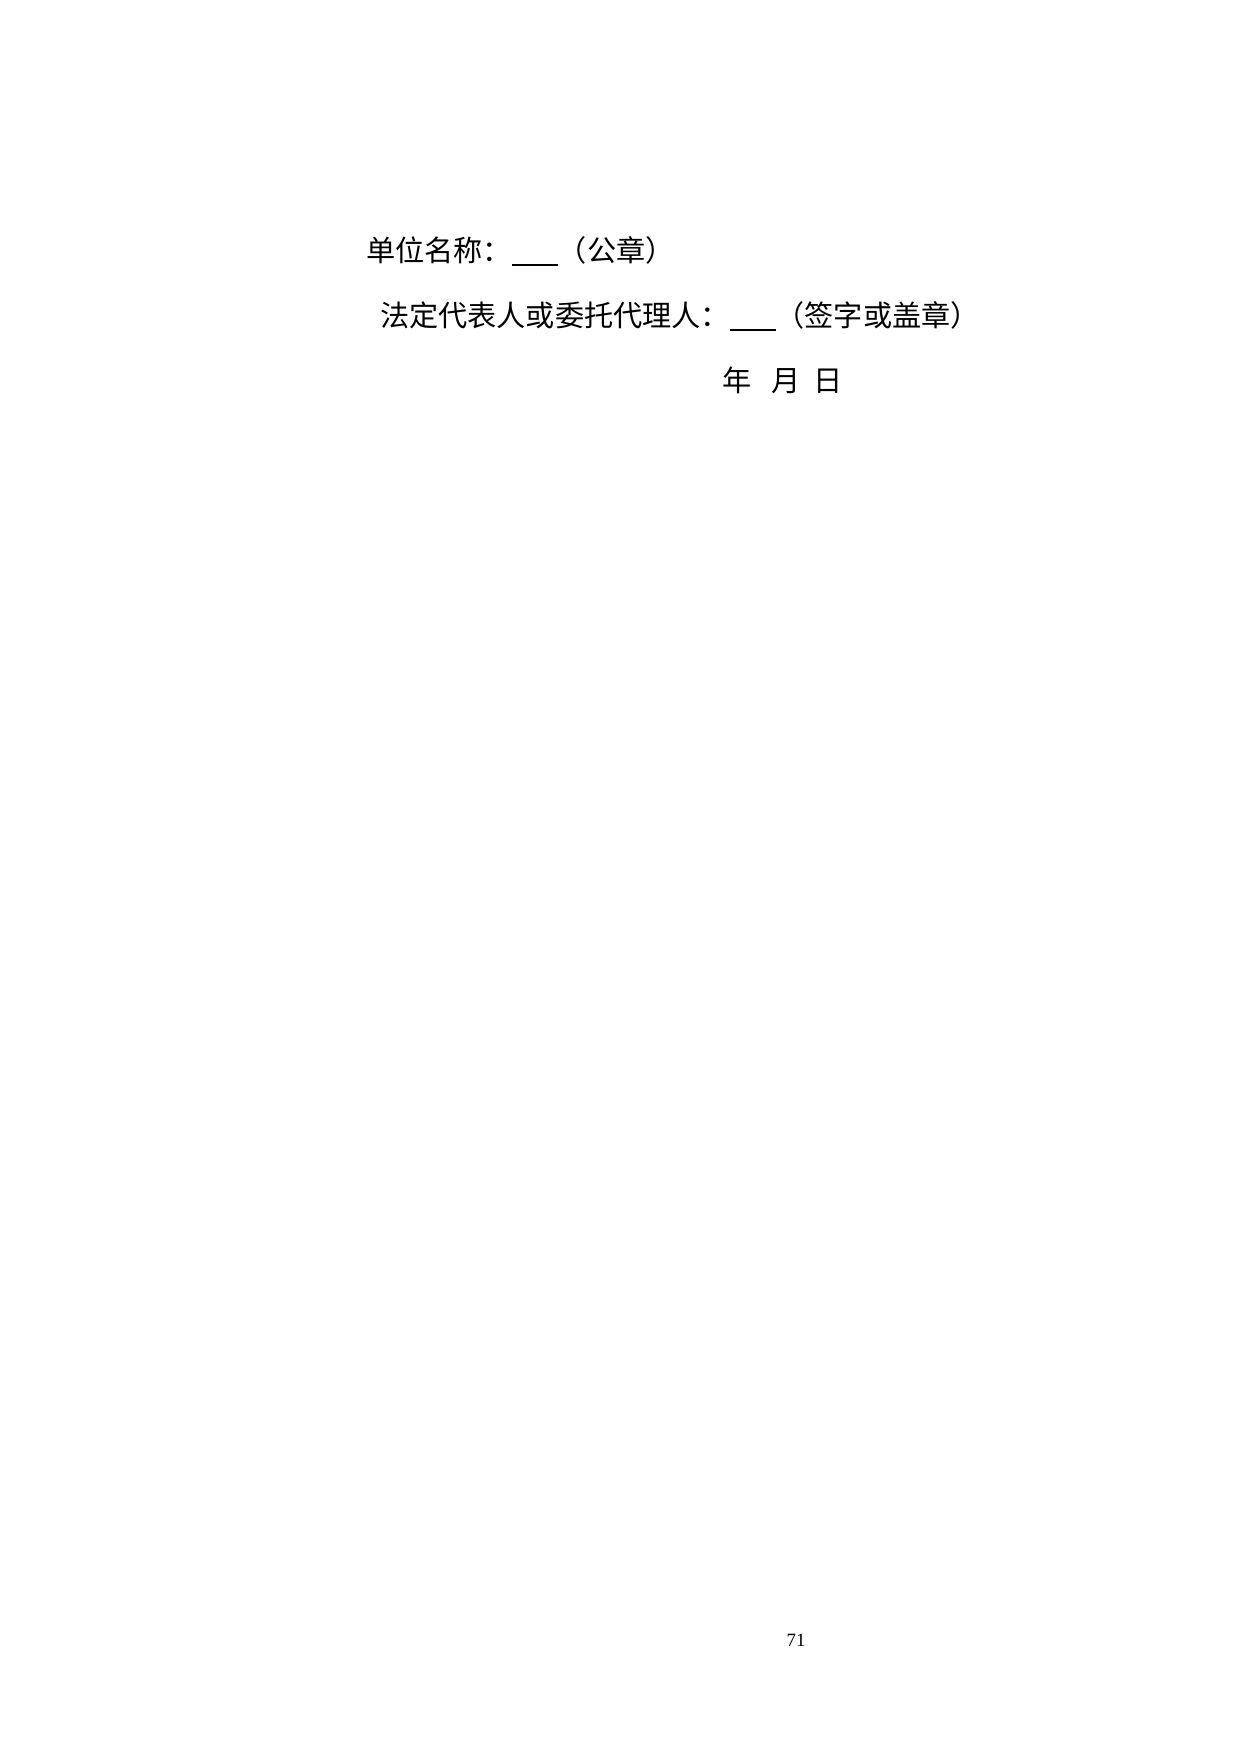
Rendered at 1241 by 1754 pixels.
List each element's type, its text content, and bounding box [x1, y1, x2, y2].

text 法定代表人或委托代理人： （签字或盖章） [153, 282, 1087, 347]
text 单位名称： （公章） [153, 217, 1087, 282]
text 年 月 日 [153, 347, 1087, 412]
